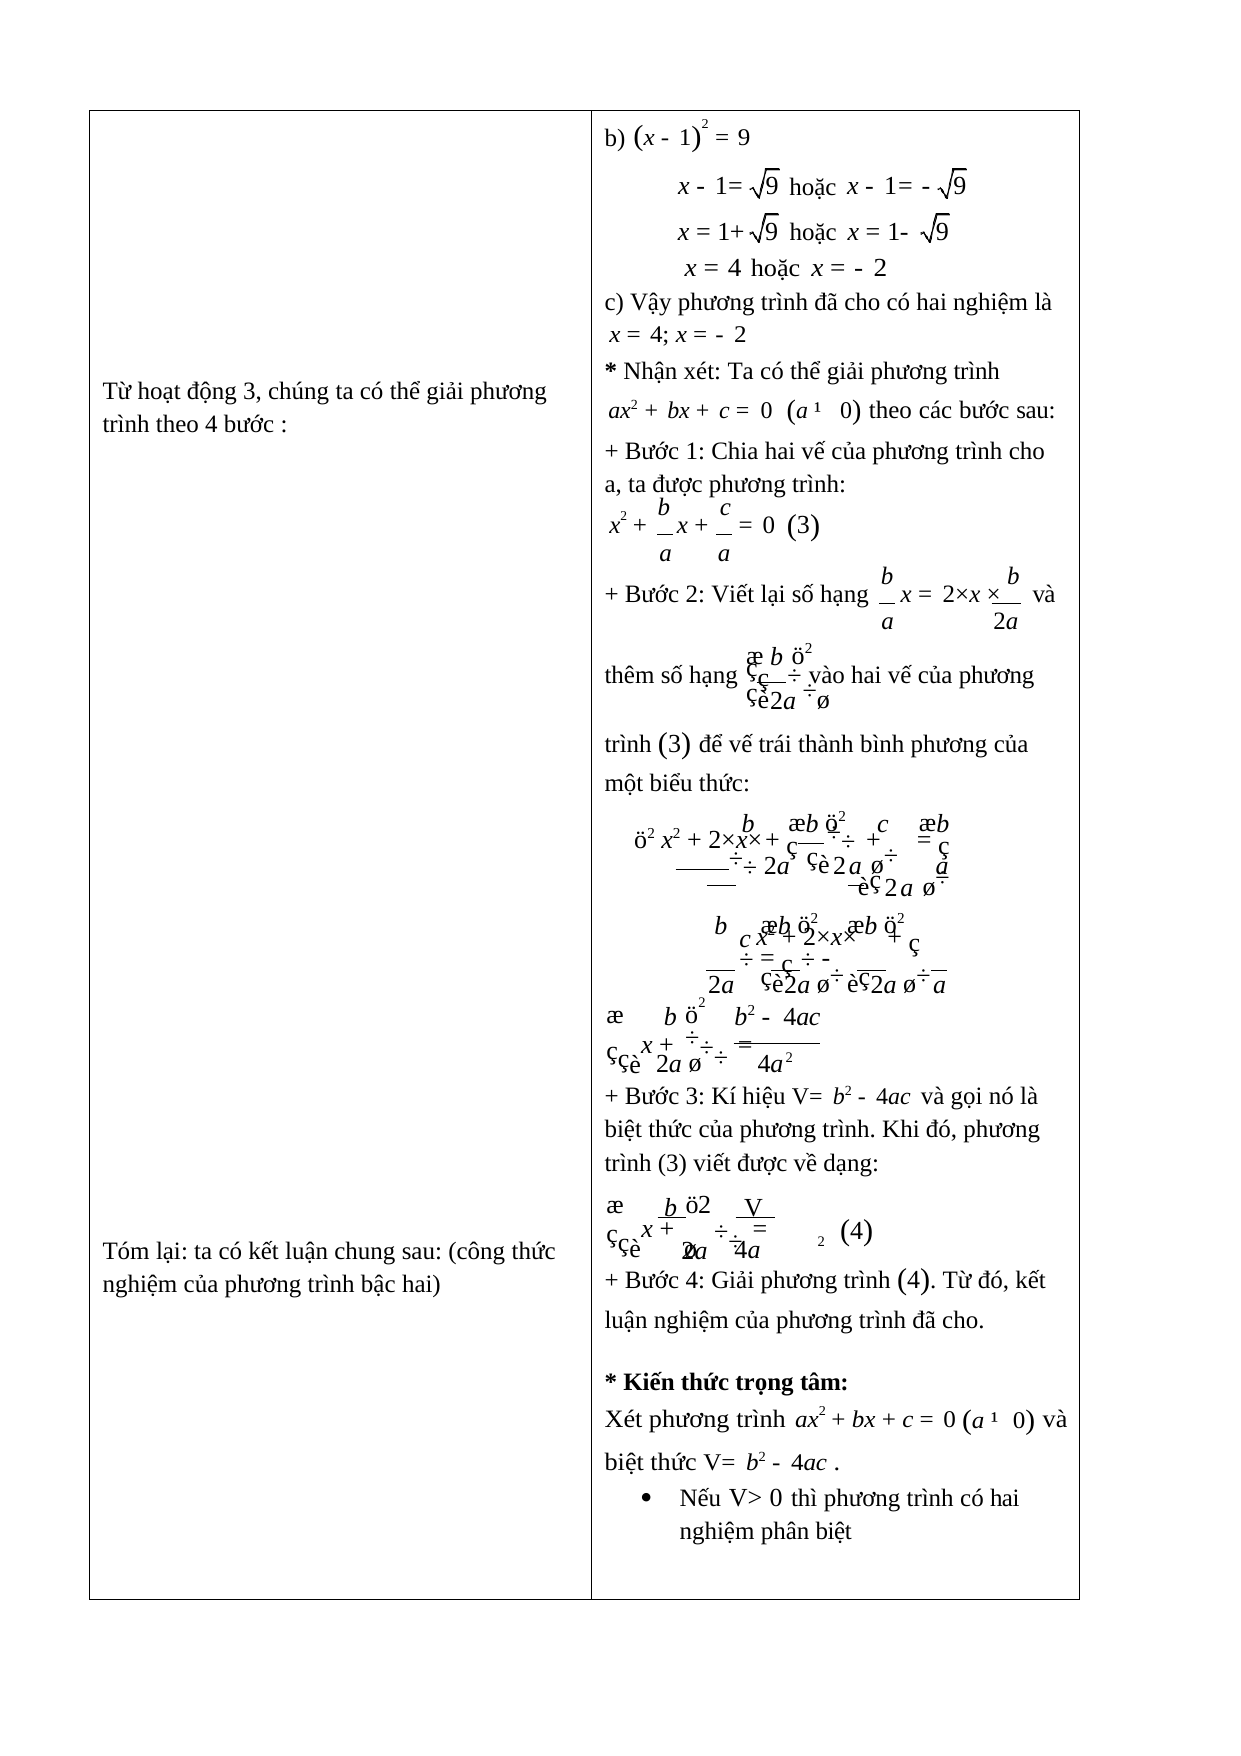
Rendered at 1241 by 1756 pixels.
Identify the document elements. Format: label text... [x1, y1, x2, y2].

table_header Từ hoạt động 3, chúng ta có thể giải phương trình theo 4 bước : Tóm lại: ta có kết luận chung sau: (công thức nghiệm của phương trình bậc hai) [90, 111, 591, 1598]
table_header (x - 1)2 = 9 x - 1= 9 hoặc x - 1= - 9 x = 1+ 9 hoặc x = 1- 9 x = 4 hoặc x = - 2 Vậy phương trình đã cho có hai nghiệm là x = 4; x = - 2 * Nhận xét: Ta có thể giải phương trình ax2 + bx + c = 0 (a ¹ 0) theo các bước sau: + Bước 1: Chia hai vế của phương trình cho a, ta được phương trình: x2 + b x + c = 0 (3) a a + Bước 2: Viết lại số hạng b x = 2×x × b và a 2a æ b ö2 thêm số hạng çç ÷ vào hai vế của phương çè2a ÷ø trình (3) để vế trái thành bình phương của một biểu thức: b æb ö2 c æb ö2 x2 + 2×x× + ç ÷÷ + = ç ÷÷ 2a çè2a ø÷ a èç2a ø÷ b æb ö2 æb ö2 c x2 + 2×x× + ç ÷ = ç ÷ - 2a çè2a ø÷ èç2a ø÷ a æ b ö2 b2 - 4ac ççèx + ÷÷÷ = 2 2a ø 4a + Bước 3: Kí hiệu V= b2 - 4ac và gọi nó là biệt thức của phương trình. Khi đó, phương trình (3) viết được về dạng: æ b ö2 V ççèx + 2a ÷÷ = 2 (4) ø 4a + Bước 4: Giải phương trình (4). Từ đó, kết luận nghiệm của phương trình đã cho. Kiến thức trọng tâm: Xét phương trình ax2 + bx + c = 0 (a ¹ 0) và biệt thức V= b2 - 4ac . Nếu V> 0 thì phương trình có hai nghiệm phân biệt [592, 111, 1079, 1598]
